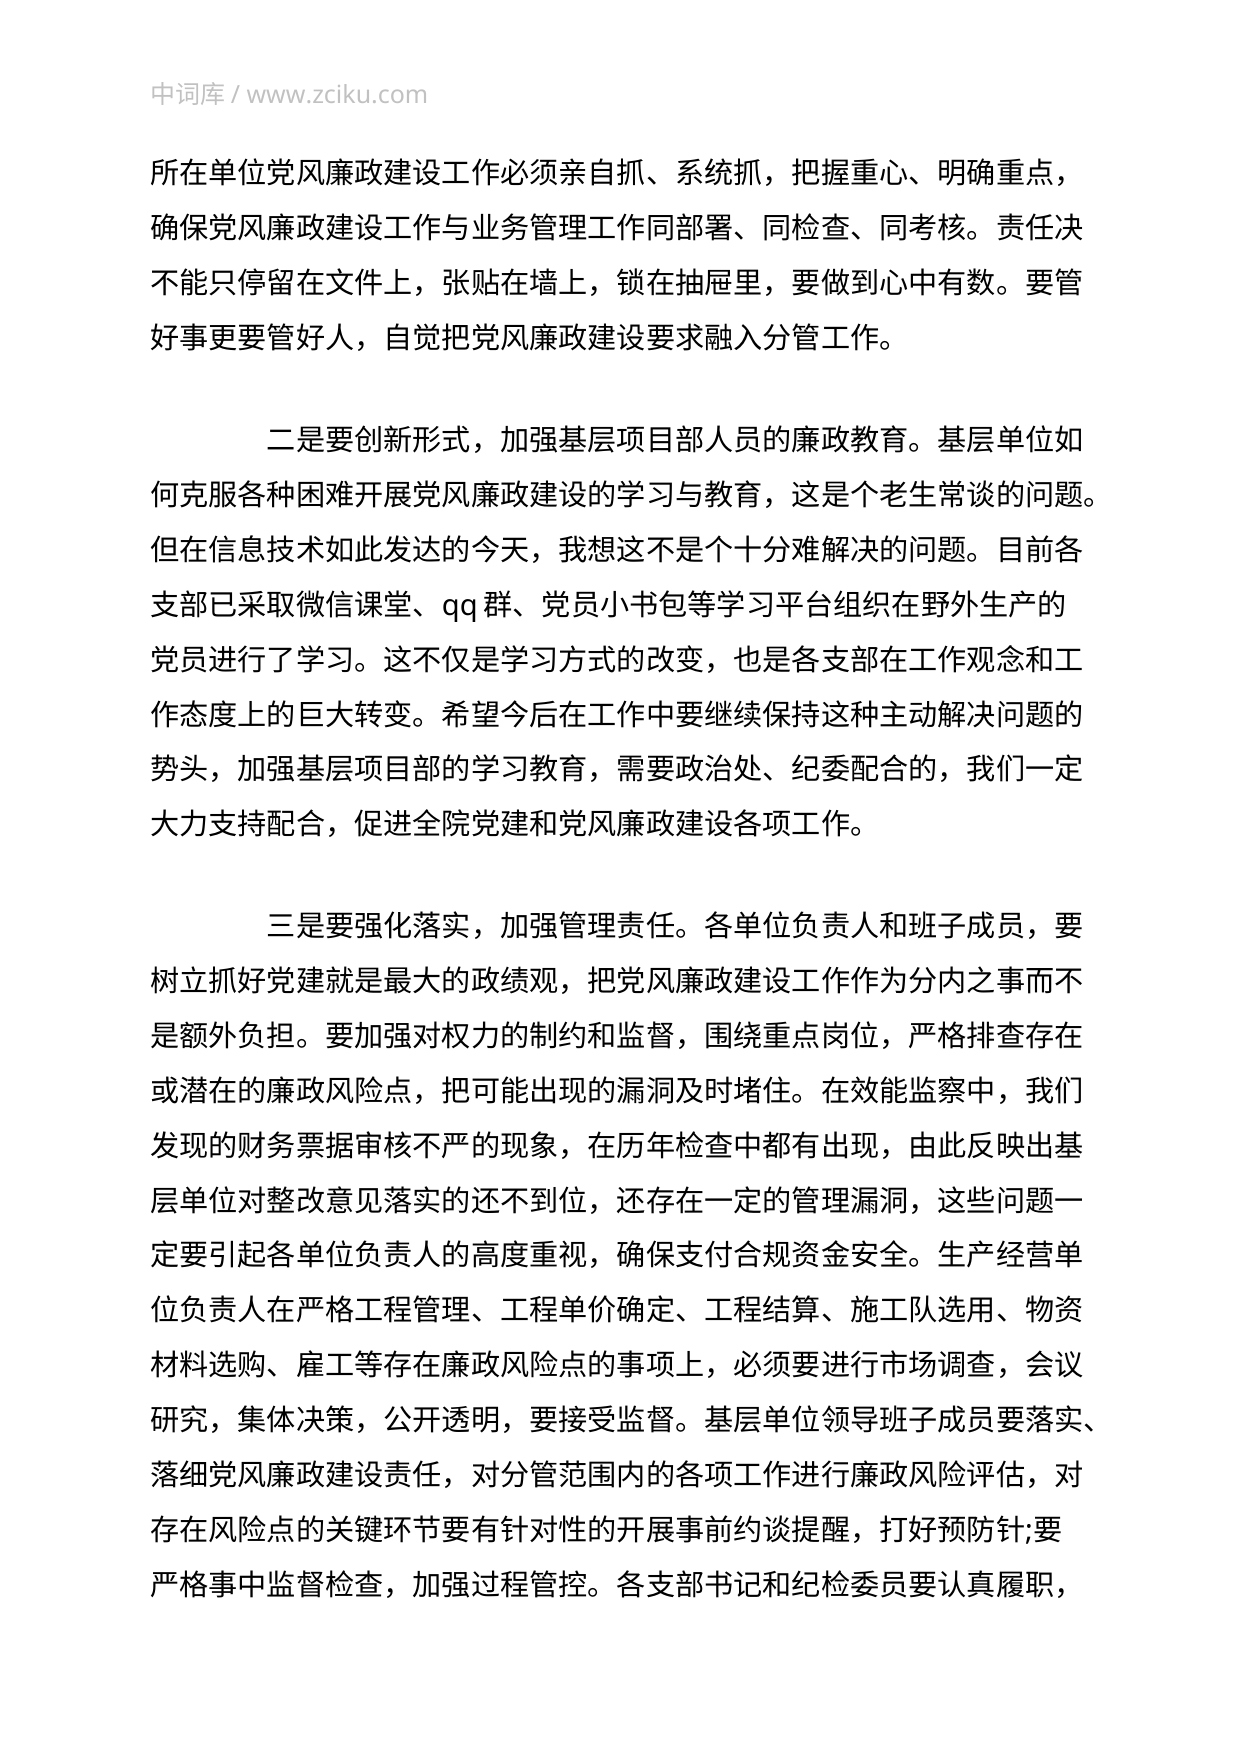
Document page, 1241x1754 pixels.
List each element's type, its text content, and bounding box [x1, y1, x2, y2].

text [150, 903, 1090, 1604]
text 二是要创新形式，加强基层项目部人员的廉政教育。基层单位如何克服各种困难开展党风廉政建设的学习与教育，这是个老生常谈的问题。但在信息技术如此发达的今天，我想这不是个十分难解决的问题。目前各支部已采取微信课堂、qq群、党员小书包等学习平台组织在野外生产的党员进行了学习。这不仅是学习方式的改变，也是各支部在工作观念和工作态度上的巨大转变。希望今后在工作中要继续保持这种主动解决问题的势头，加强基层项目部的学习教育，需要政治处、纪委配合的，我们一定大力支持配合，促进全院党建和党风廉政建设各项工作。 [150, 416, 1090, 843]
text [150, 150, 1090, 357]
